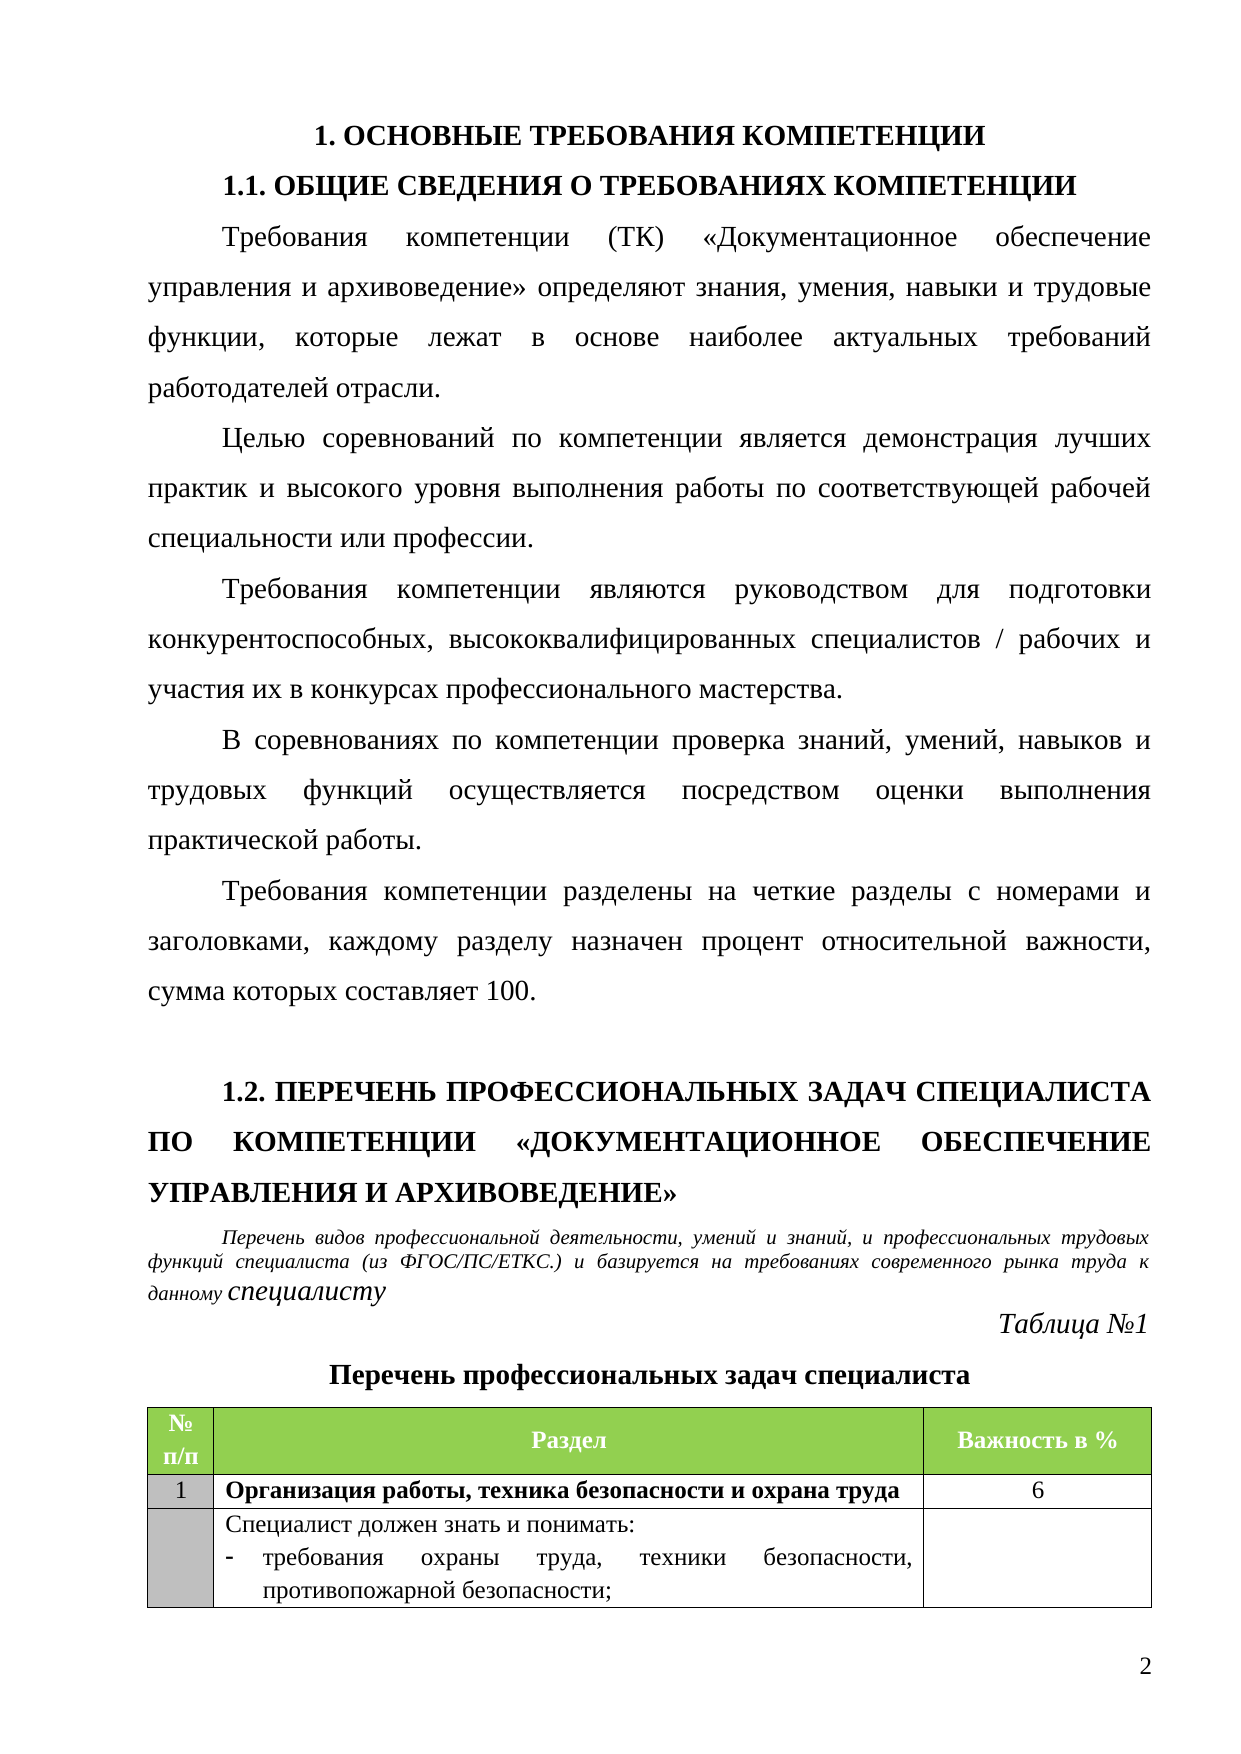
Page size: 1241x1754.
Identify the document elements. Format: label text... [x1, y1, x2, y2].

table_header № п/п [148, 1408, 213, 1474]
table_header Раздел [214, 1408, 923, 1474]
text 1.1. ОБЩИЕ СВЕДЕНИЯ О ТРЕБОВАНИЯХ КОМПЕТЕНЦИИ [148, 168, 1152, 202]
text Требования компетенции являются руководством для подготовки конкурентоспособных, высококвалифицированных специалистов / рабочих и участия их в конкурсах профессионального мастерства. [148, 571, 1152, 705]
text Целью соревнований по компетенции является демонстрация лучших практик и высокого уровня выполнения работы по соответствующей рабочей специальности или профессии. [148, 420, 1152, 554]
text Требования компетенции (ТК) «Документационное обеспечение управления и архивоведение» определяют знания, умения, навыки и трудовые функции, которые лежат в основе наиболее актуальных требований работодателей отрасли. [148, 219, 1152, 403]
text Требования компетенции разделены на четкие разделы с номерами и заголовками, каждому разделу назначен процент относительной важности, сумма которых составляет 100. [148, 873, 1152, 1007]
text Перечень видов профессиональной деятельности, умений и знаний, и профессиональных трудовых функций специалиста (из ФГОС/ПС/ЕТКС.) и базируется на требованиях современного рынка труда к данному специалисту [148, 1225, 1152, 1307]
text В соревнованиях по компетенции проверка знаний, умений, навыков и трудовых функций осуществляется посредством оценки выполнения практической работы. [148, 722, 1152, 856]
table_cell [148, 1509, 213, 1607]
table_cell Организация работы, техника безопасности и охрана труда [214, 1475, 923, 1508]
text Таблица №1 [148, 1307, 1152, 1340]
table_header Важность в % [924, 1408, 1151, 1474]
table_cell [214, 1509, 923, 1607]
table_cell [924, 1509, 1151, 1607]
text Перечень профессиональных задач специалиста [148, 1357, 1152, 1391]
text 1.2. ПЕРЕЧЕНЬ ПРОФЕССИОНАЛЬНЫХ ЗАДАЧ СПЕЦИАЛИСТА ПО КОМПЕТЕНЦИИ «ДОКУМЕНТАЦИОННОЕ ОБЕСПЕЧЕНИЕ УПРАВЛЕНИЯ И АРХИВОВЕДЕНИЕ» [148, 1074, 1152, 1208]
text 1. ОСНОВНЫЕ ТРЕБОВАНИЯ КОМПЕТЕНЦИИ [148, 118, 1152, 152]
table_cell 6 [924, 1475, 1151, 1508]
table_cell 1 [148, 1475, 213, 1508]
